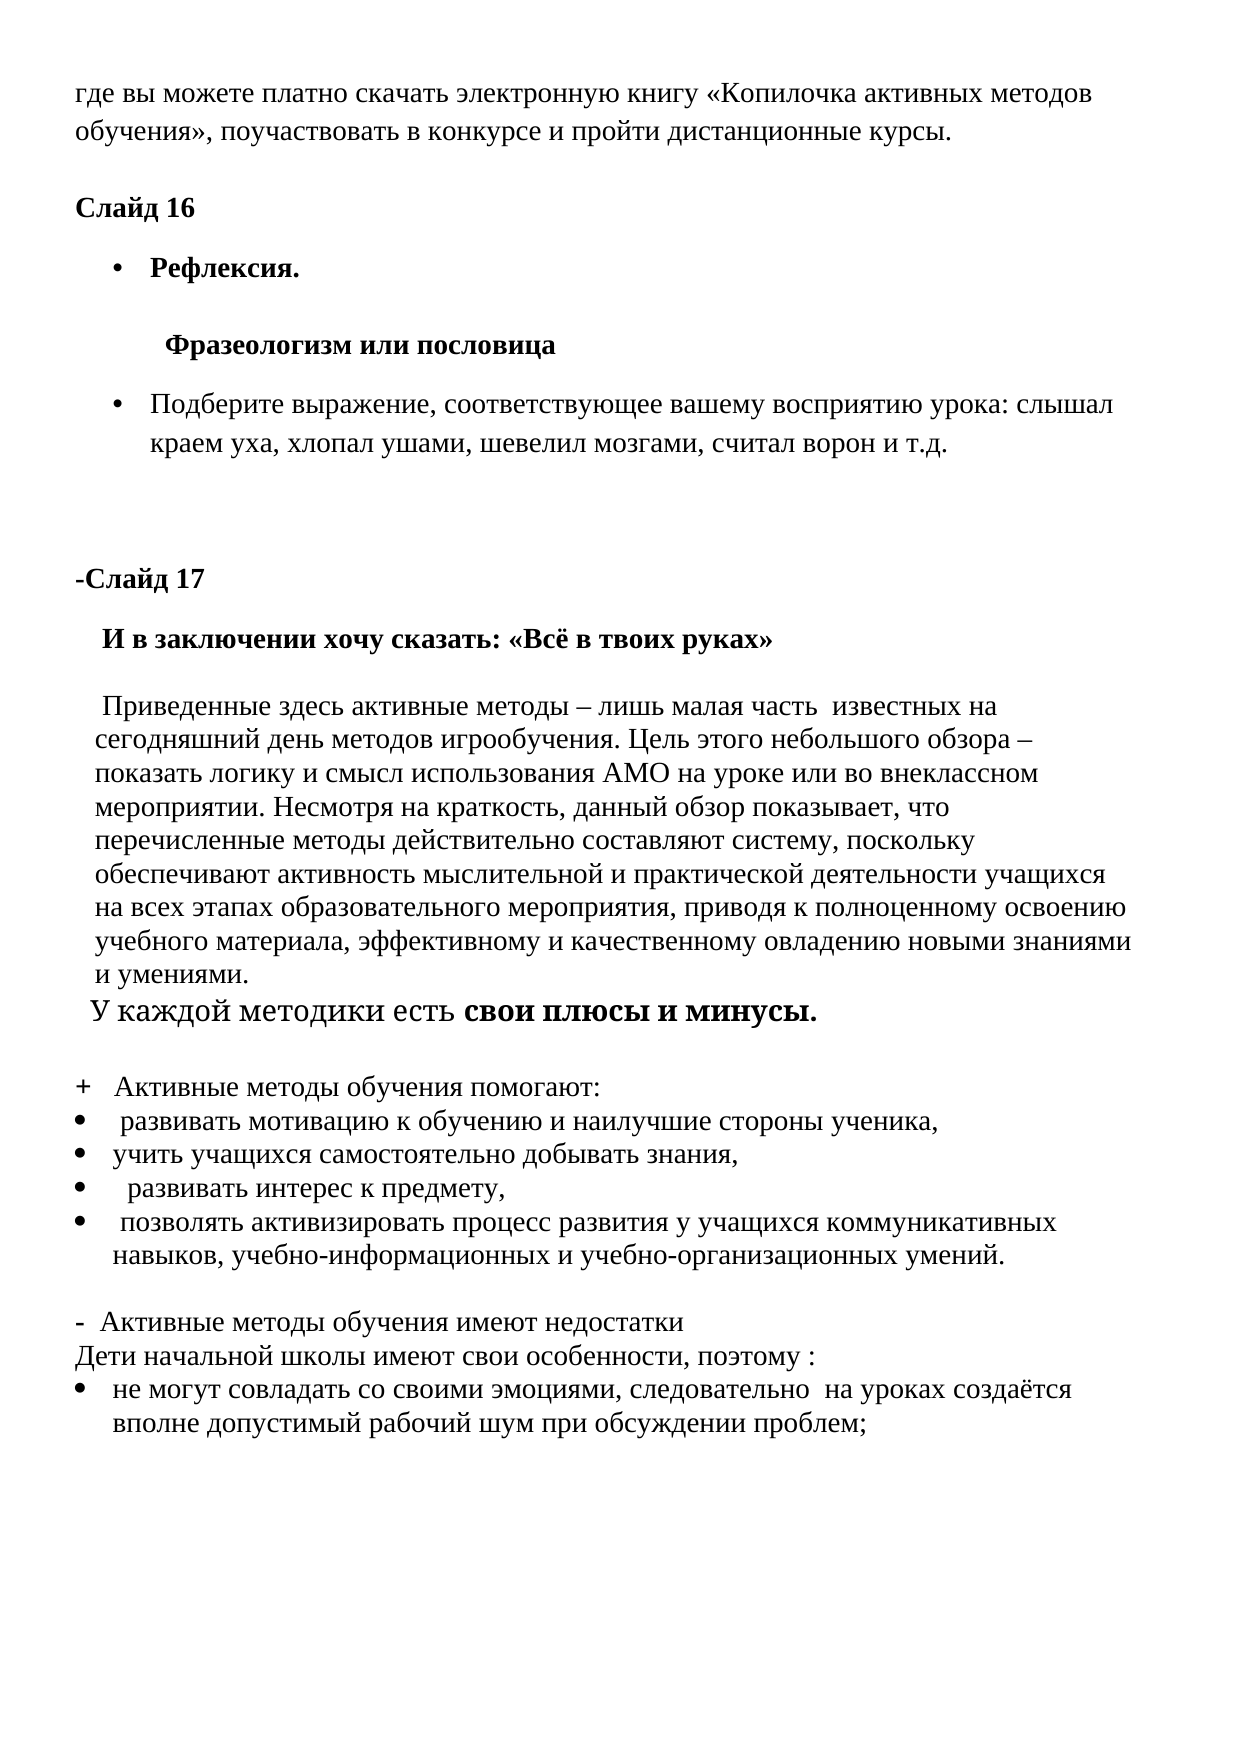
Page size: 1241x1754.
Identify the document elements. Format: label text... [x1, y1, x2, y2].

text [75, 75, 1152, 224]
text У каждой методики есть свои плюсы и минусы. [75, 990, 1152, 1030]
list Подберите выражение, соответствующее вашему восприятию урока: слышал краем уха, хлопал ушами, шевелил мозгами, считал ворон и т.д. [112, 387, 1152, 459]
text Дети начальной школы имеют свои особенности, поэтому : [75, 1338, 1152, 1372]
list позволять активизировать процесс развития у учащихся коммуникативных навыков, учебно-информационных и учебно-организационных умений. [75, 1204, 1152, 1271]
list не могут совладать со своими эмоциями, следовательно на уроках создаётся вполне допустимый рабочий шум при обсуждении проблем; [75, 1372, 1152, 1439]
list Рефлексия. Фразеологизм или пословица [112, 250, 1152, 361]
list развивать интерес к предмету, [75, 1170, 1152, 1204]
text + Активные методы обучения помогают: [75, 1069, 1152, 1103]
text -Слайд 17 [75, 484, 1152, 595]
text - Активные методы обучения имеют недостатки [75, 1304, 1152, 1338]
list развивать мотивацию к обучению и наилучшие стороны ученика, [75, 1103, 1152, 1137]
text И в заключении хочу сказать: «Всё в твоих руках» Приведенные здесь активные методы – лишь малая часть известных на сегодняшний день методов игрообучения. Цель этого небольшого обзора – показать логику и смысл использования АМО на уроке или во внеклассном мероприятии. Несмотря на краткость, данный обзор показывает, что перечисленные методы действительно составляют систему, поскольку обеспечивают активность мыслительной и практической деятельности учащихся на всех этапах образовательного мероприятия, приводя к полноценному освоению учебного материала, эффективному и качественному овладению новыми знаниями и умениями. [94, 621, 1132, 990]
list учить учащихся самостоятельно добывать знания, [75, 1137, 1152, 1170]
